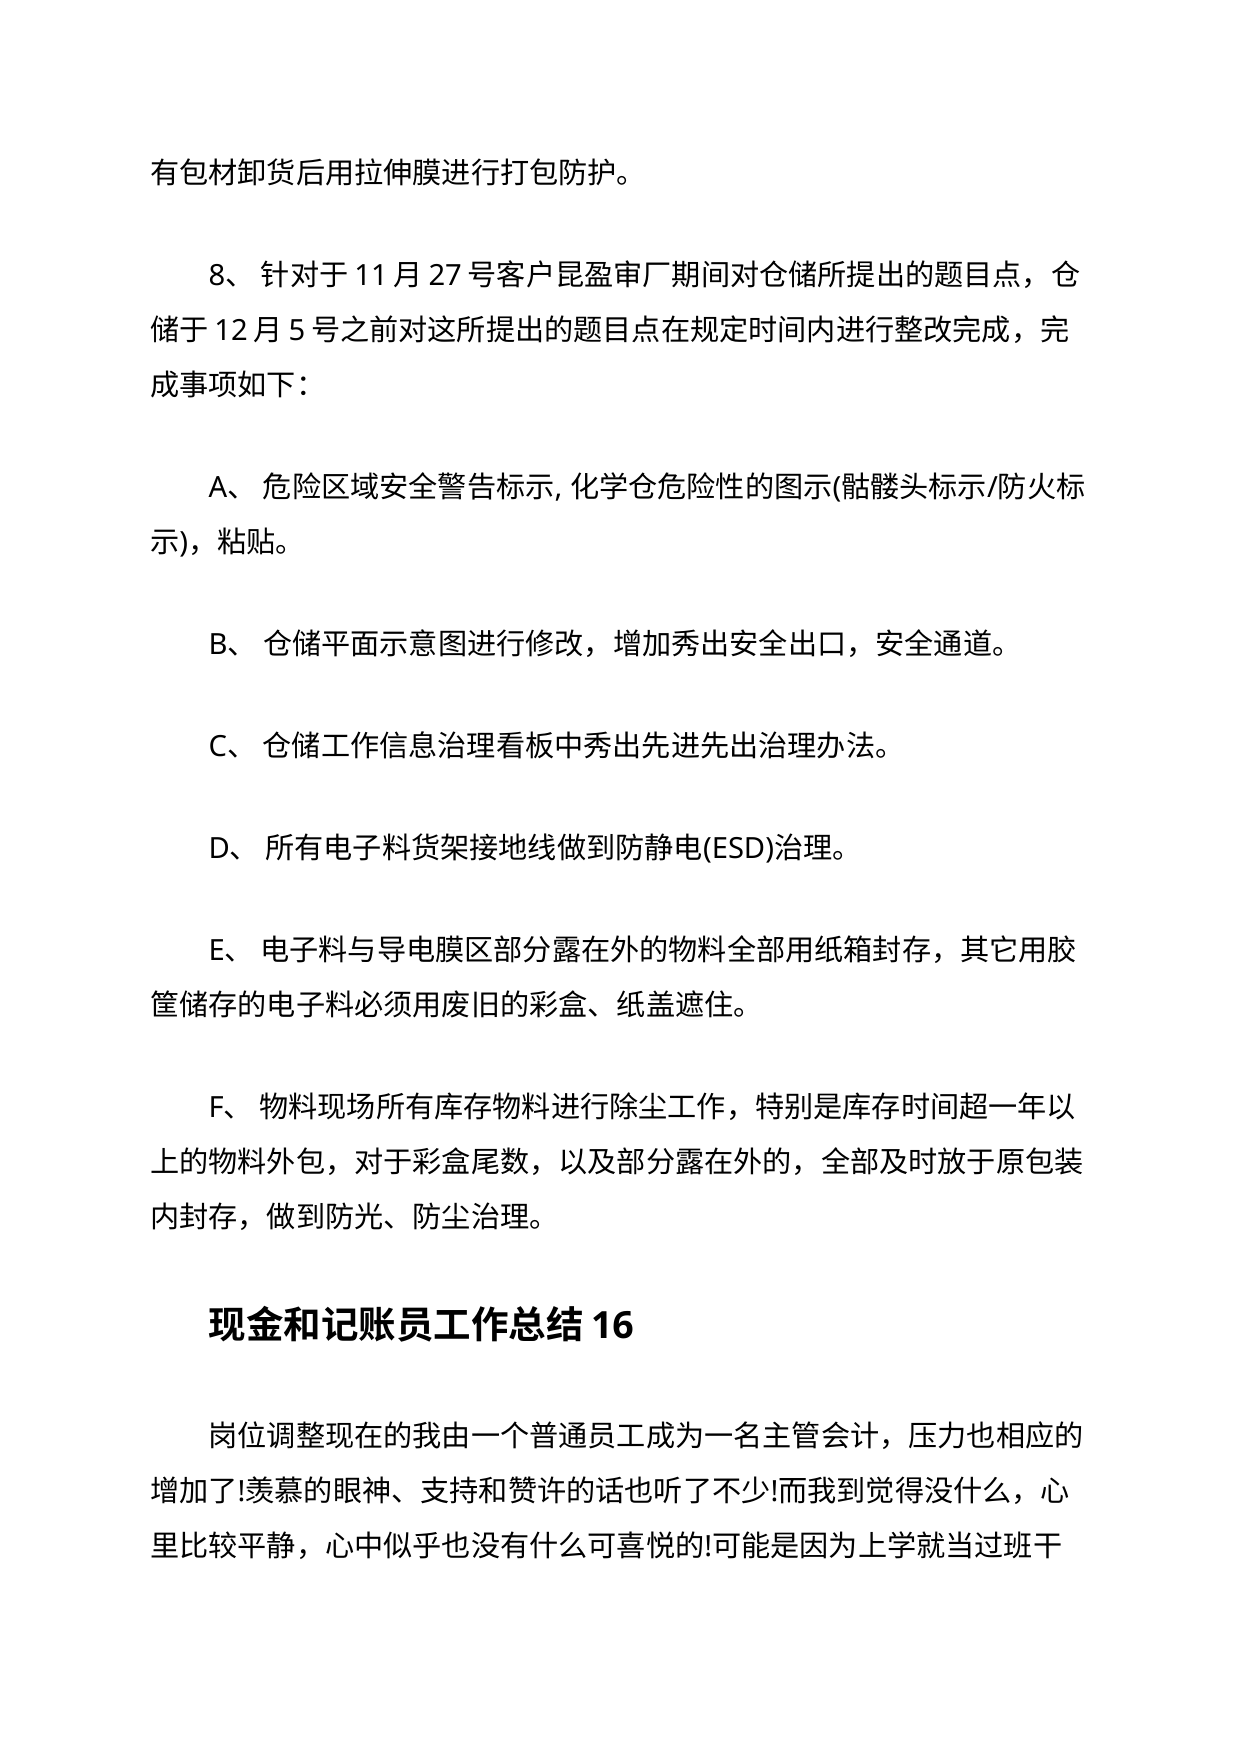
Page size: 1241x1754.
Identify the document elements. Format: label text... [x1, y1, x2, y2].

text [150, 1412, 1090, 1565]
text F、 物料现场所有库存物料进行除尘工作，特别是库存时间超一年以上的物料外包，对于彩盒尾数，以及部分露在外的，全部及时放于原包装内封存，做到防光、防尘治理。 [150, 1083, 1090, 1235]
text 现金和记账员工作总结16 [150, 1295, 1090, 1349]
text C、 仓储工作信息治理看板中秀出先进先出治理办法。 [150, 722, 1090, 765]
text E、 电子料与导电膜区部分露在外的物料全部用纸箱封存，其它用胶筐储存的电子料必须用废旧的彩盒、纸盖遮住。 [150, 926, 1090, 1024]
text B、 仓储平面示意图进行修改，增加秀出安全出口，安全通道。 [150, 621, 1090, 663]
text D、 所有电子料货架接地线做到防静电(ESD)治理。 [150, 824, 1090, 867]
text A、 危险区域安全警告标示, 化学仓危险性的图示(骷髅头标示/防火标示)，粘贴。 [150, 463, 1090, 561]
text 8、 针对于11月27号客户昆盈审厂期间对仓储所提出的题目点，仓储于12月5号之前对这所提出的题目点在规定时间内进行整改完成，完成事项如下： [150, 252, 1090, 404]
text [150, 150, 1090, 192]
